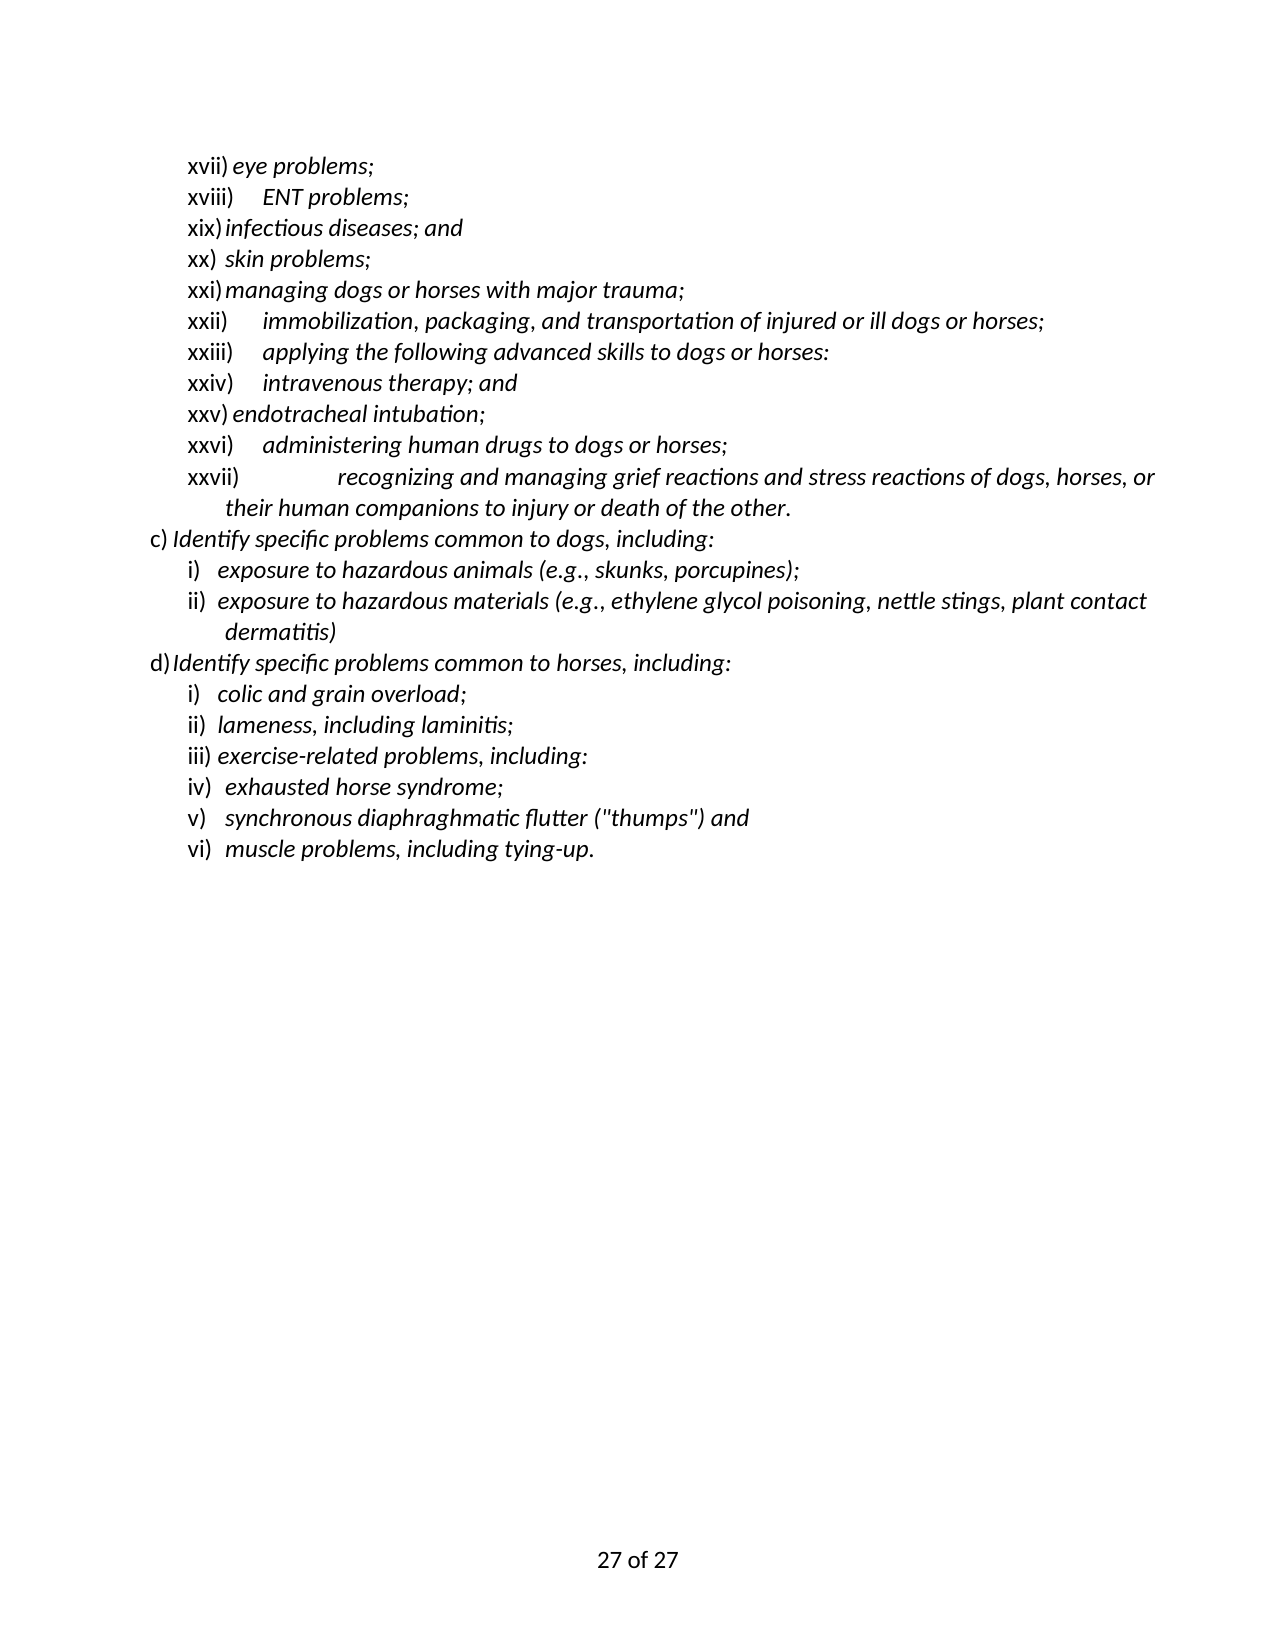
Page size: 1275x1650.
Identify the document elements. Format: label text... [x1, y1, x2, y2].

list ENT problems; [187, 181, 1162, 212]
list infectious diseases; and [187, 212, 1162, 243]
list exercise-related problems, including: [187, 740, 1162, 771]
list recognizing and managing grief reactions and stress reactions of dogs, horses, or their human companions to injury or death of the other. [187, 460, 1162, 522]
list synchronous diaphraghmatic flutter ("thumps") and [187, 802, 1162, 833]
list exposure to hazardous animals (e.g., skunks, porcupines); [187, 553, 1162, 584]
list Identify specific problems common to horses, including: [150, 647, 1162, 678]
list eye problems; [187, 150, 1162, 181]
list applying the following advanced skills to dogs or horses: [187, 336, 1162, 367]
list administering human drugs to dogs or horses; [187, 429, 1162, 460]
list endotracheal intubation; [187, 398, 1162, 429]
list managing dogs or horses with major trauma; [187, 274, 1162, 305]
list exposure to hazardous materials (e.g., ethylene glycol poisoning, nettle stings, plant contact dermatitis) [187, 584, 1162, 647]
list exhausted horse syndrome; [187, 771, 1162, 802]
list lameness, including laminitis; [187, 709, 1162, 740]
list intravenous therapy; and [187, 367, 1162, 398]
list skin problems; [187, 243, 1162, 274]
list muscle problems, including tying-up. [187, 833, 1162, 864]
list immobilization, packaging, and transportation of injured or ill dogs or horses; [187, 305, 1162, 336]
list Identify specific problems common to dogs, including: [150, 522, 1162, 553]
list colic and grain overload; [187, 678, 1162, 709]
